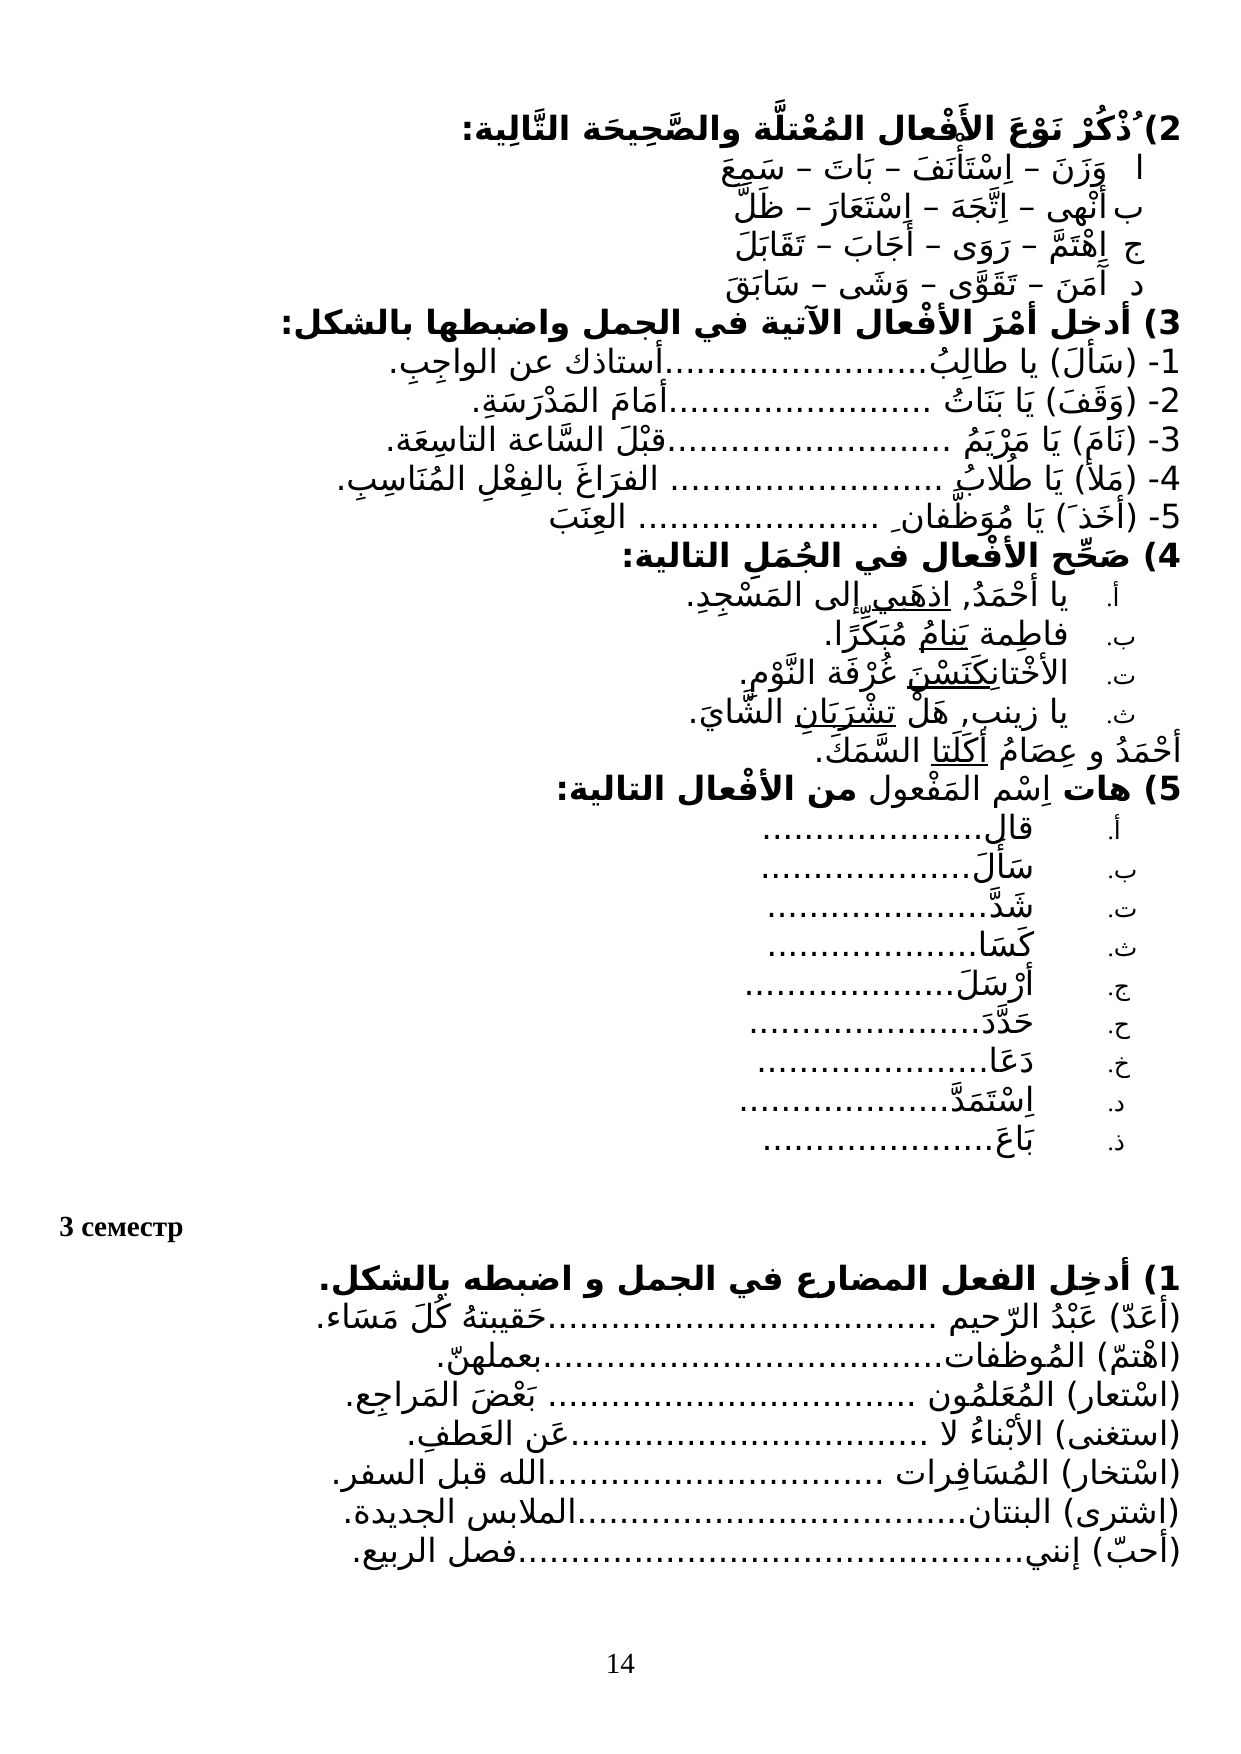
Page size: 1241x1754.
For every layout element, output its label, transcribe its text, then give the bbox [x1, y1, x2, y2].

list دَعَا...................... [59, 1042, 1107, 1081]
text 5) هات اِسْم المَفْعول من الأفْعال التالية: [59, 770, 1182, 809]
list شَدَّ..................... [59, 886, 1107, 925]
list بَاعَ...................... [59, 1119, 1107, 1158]
text 3- (نَامَ) يَا مَرْيَمُ ...........................قبْلَ السَّاعة التاسِعَة. [59, 420, 1181, 459]
list الأخْتانِكَنَسْنَ غُرْفَة النَّوْمِ. [59, 653, 1106, 692]
list قال..................... [59, 809, 1107, 848]
text 2) ُذْكُرْ نَوْعَ الأَفْعال المُعْتلَّة والصَّحِيحَة التَّالِية: [59, 109, 1182, 148]
list فاطِمة يَنامُ مُبَكِّرًا. [59, 614, 1106, 653]
text (اهْتمّ) المُوظفات......................................بعملهنّ. [59, 1337, 1181, 1376]
text (اشترى) البنتان.....................................الملابس الجديدة. [59, 1492, 1181, 1531]
list سَأَلَ.................... [59, 848, 1107, 886]
text 1) أدخِل الفعل المضارع في الجمل و اضبطه بالشكل. [59, 1259, 1181, 1298]
text 3 семестр [59, 1209, 1181, 1242]
list كَسَا.................... [59, 925, 1107, 964]
text 3) أدخل أمْرَ الأفْعال الآتية في الجمل واضبطها بالشكل: [59, 304, 1182, 342]
list أرْسَلَ.................... [59, 964, 1107, 1003]
text 1- (سَألَ) يا طالِبُ.........................أستاذك عن الواجِبِ. [59, 342, 1181, 381]
text (أعَدّ) عَبْدُ الرّحيم .....................................حَقيبتهُ كُلَ مَسَاء. [59, 1298, 1181, 1337]
text (أحبّ) إنني................................................فصل الربيع. [59, 1531, 1181, 1570]
list يا زينب, هَلْ تشْرَبَانِ الشَّايَ. [59, 692, 1106, 731]
list يا أحْمَدُ, اذهَبي إلى المَسْجِدِ. [59, 576, 1106, 614]
text 2- (وَقَفَ) يَا بَنَاتُ .........................أمَامَ المَدْرَسَةِ. [59, 381, 1181, 420]
list حَدَّدَ...................... [59, 1003, 1107, 1042]
text 4- (مَلأ) يَا طُلابُ .......................... الفرَاغَ بالفِعْلِ المُنَاسِبِ. [59, 459, 1181, 498]
text ج اِهْتَمَّ – رَوَى – أجَابَ – تَقَابَلَ [59, 226, 1144, 265]
text ب أنْهى – اِتَّجَهَ – اِسْتَعَارَ – ظَلَّ [59, 187, 1144, 226]
text ا وَزَنَ – اِسْتَأْنَفَ – بَاتَ – سَمِعَ [59, 148, 1144, 187]
text (اسْتخار) المُسَافِرات ................................الله قبل السفر. [59, 1453, 1181, 1492]
text (اسْتعار) المُعَلمُون ................................... بَعْضَ المَراجِع. [59, 1376, 1181, 1414]
list اِسْتَمَدَّ.................... [59, 1081, 1107, 1119]
text أحْمَدُ و عِصَامُ أكَلَتا السَّمَكَ. [59, 731, 1182, 770]
text د آمَنَ – تَقَوَّى – وَشَى – سَابَقَ [59, 265, 1144, 304]
text 5- (أخَذ َ) يَا مُوَظَّفان ِ ....................... العِنَبَ [59, 498, 1182, 537]
text (استغنى) الأبْناءُ لا ..................................عَن العَطفِ. [59, 1414, 1181, 1453]
text 4) صَحِّح الأفْعال في الجُمَلِ التالية: [59, 537, 1181, 576]
